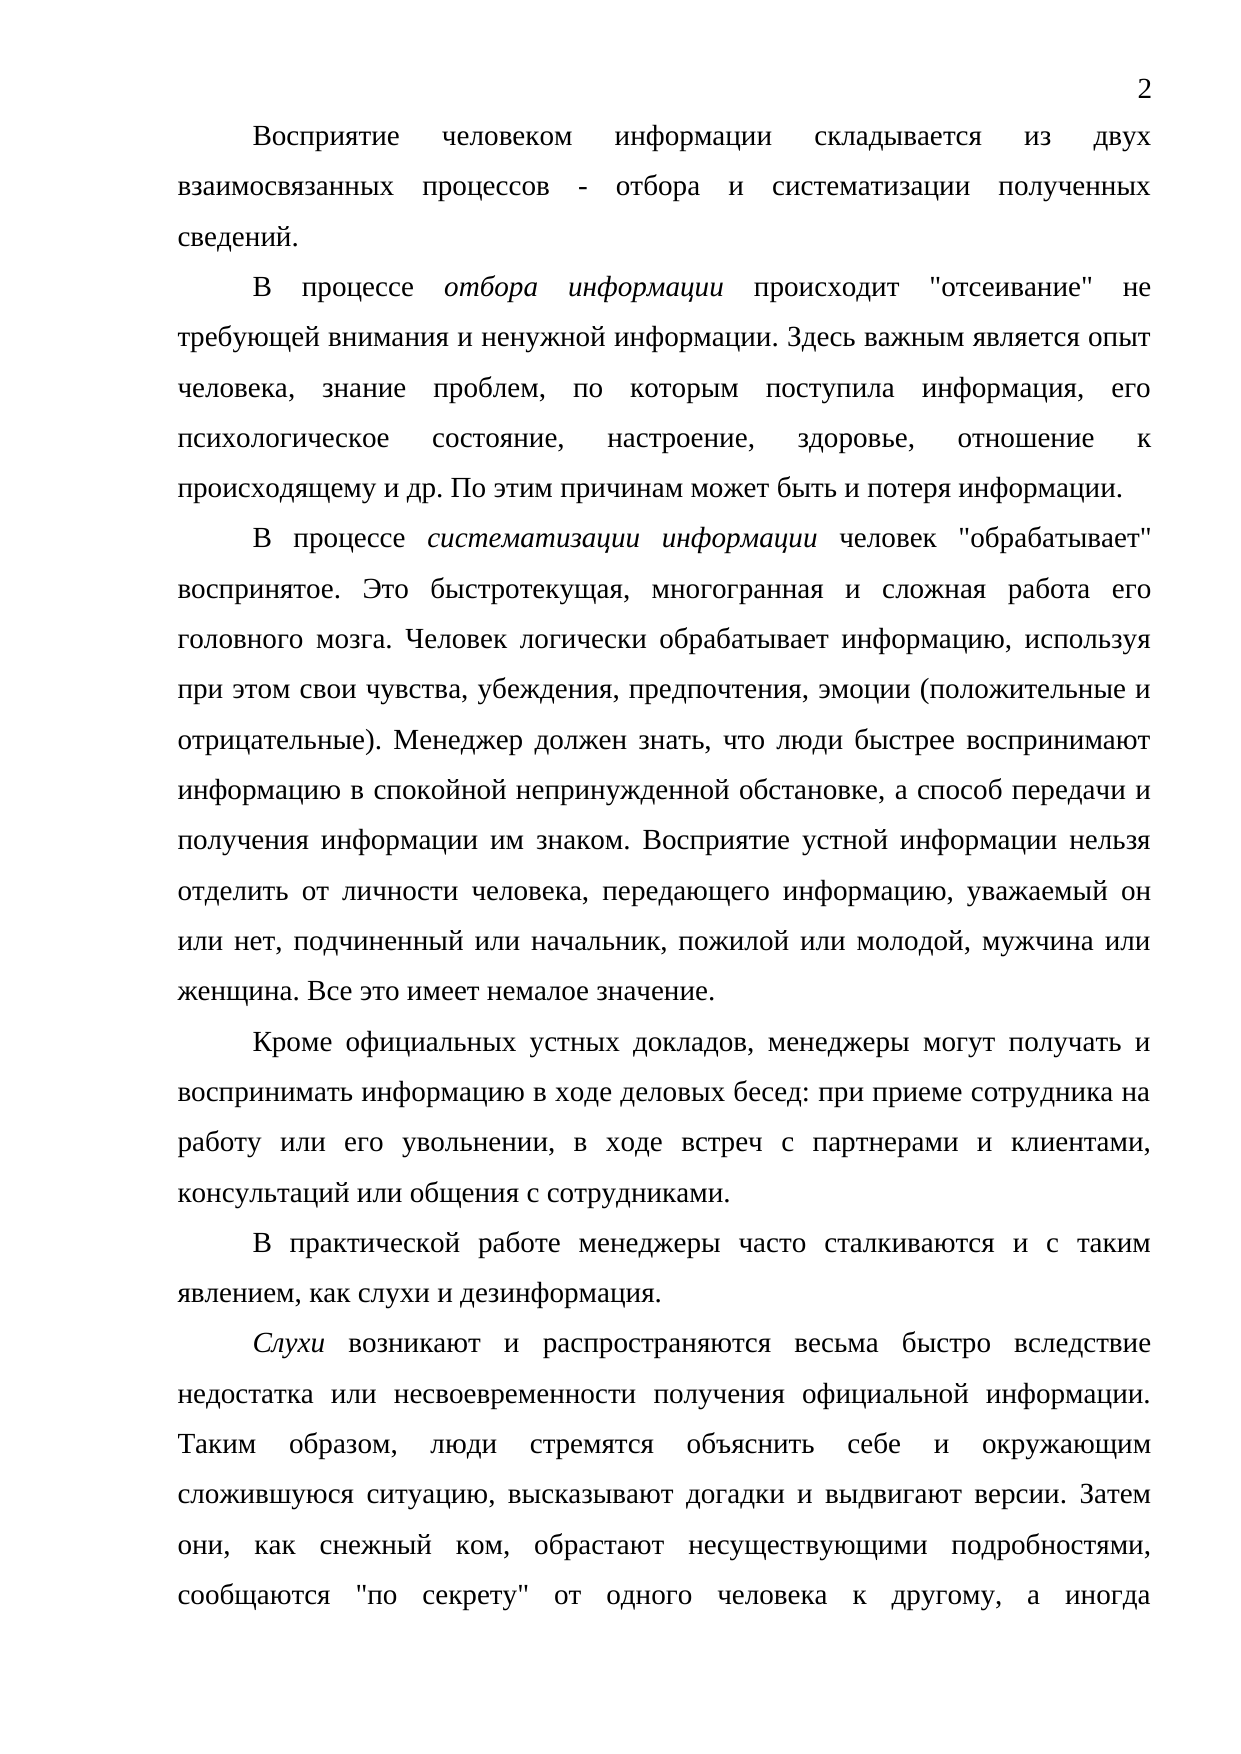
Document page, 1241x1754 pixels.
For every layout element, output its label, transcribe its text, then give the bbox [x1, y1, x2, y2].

text В практической работе менеджеры часто сталкиваются и с таким явлением, как слухи и дезинформация. [177, 1225, 1152, 1309]
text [177, 1326, 1152, 1611]
text В процессе систематизации информации человек "обрабатывает" воспринятое. Это быстротекущая, многогранная и сложная работа его головного мозга. Человек логически обрабатывает информацию, используя при этом свои чувства, убеждения, предпочтения, эмоции (положительные и отрицательные). Менеджер должен знать, что люди быстрее воспринимают информацию в спокойной непринужденной обстановке, а способ передачи и получения информации им знаком. Восприятие устной информации нельзя отделить от личности человека, передающего информацию, уважаемый он или нет, подчиненный или начальник, пожилой или молодой, мужчина или женщина. Все это имеет немалое значение. [177, 521, 1152, 1007]
text Кроме официальных устных докладов, менеджеры могут получать и воспринимать информацию в ходе деловых бесед: при приеме сотрудника на работу или его увольнении, в ходе встреч с партнерами и клиентами, консультаций или общения с сотрудниками. [177, 1024, 1152, 1208]
text Восприятие человеком информации складывается из двух взаимосвязанных процессов - отбора и систематизации полученных сведений. [177, 118, 1152, 252]
text В процессе отбора информации происходит "отсеивание" не требующей внимания и ненужной информации. Здесь важным является опыт человека, знание проблем, по которым поступила информация, его психологическое состояние, настроение, здоровье, отношение к происходящему и др. По этим причинам может быть и потеря информации. [177, 269, 1152, 504]
